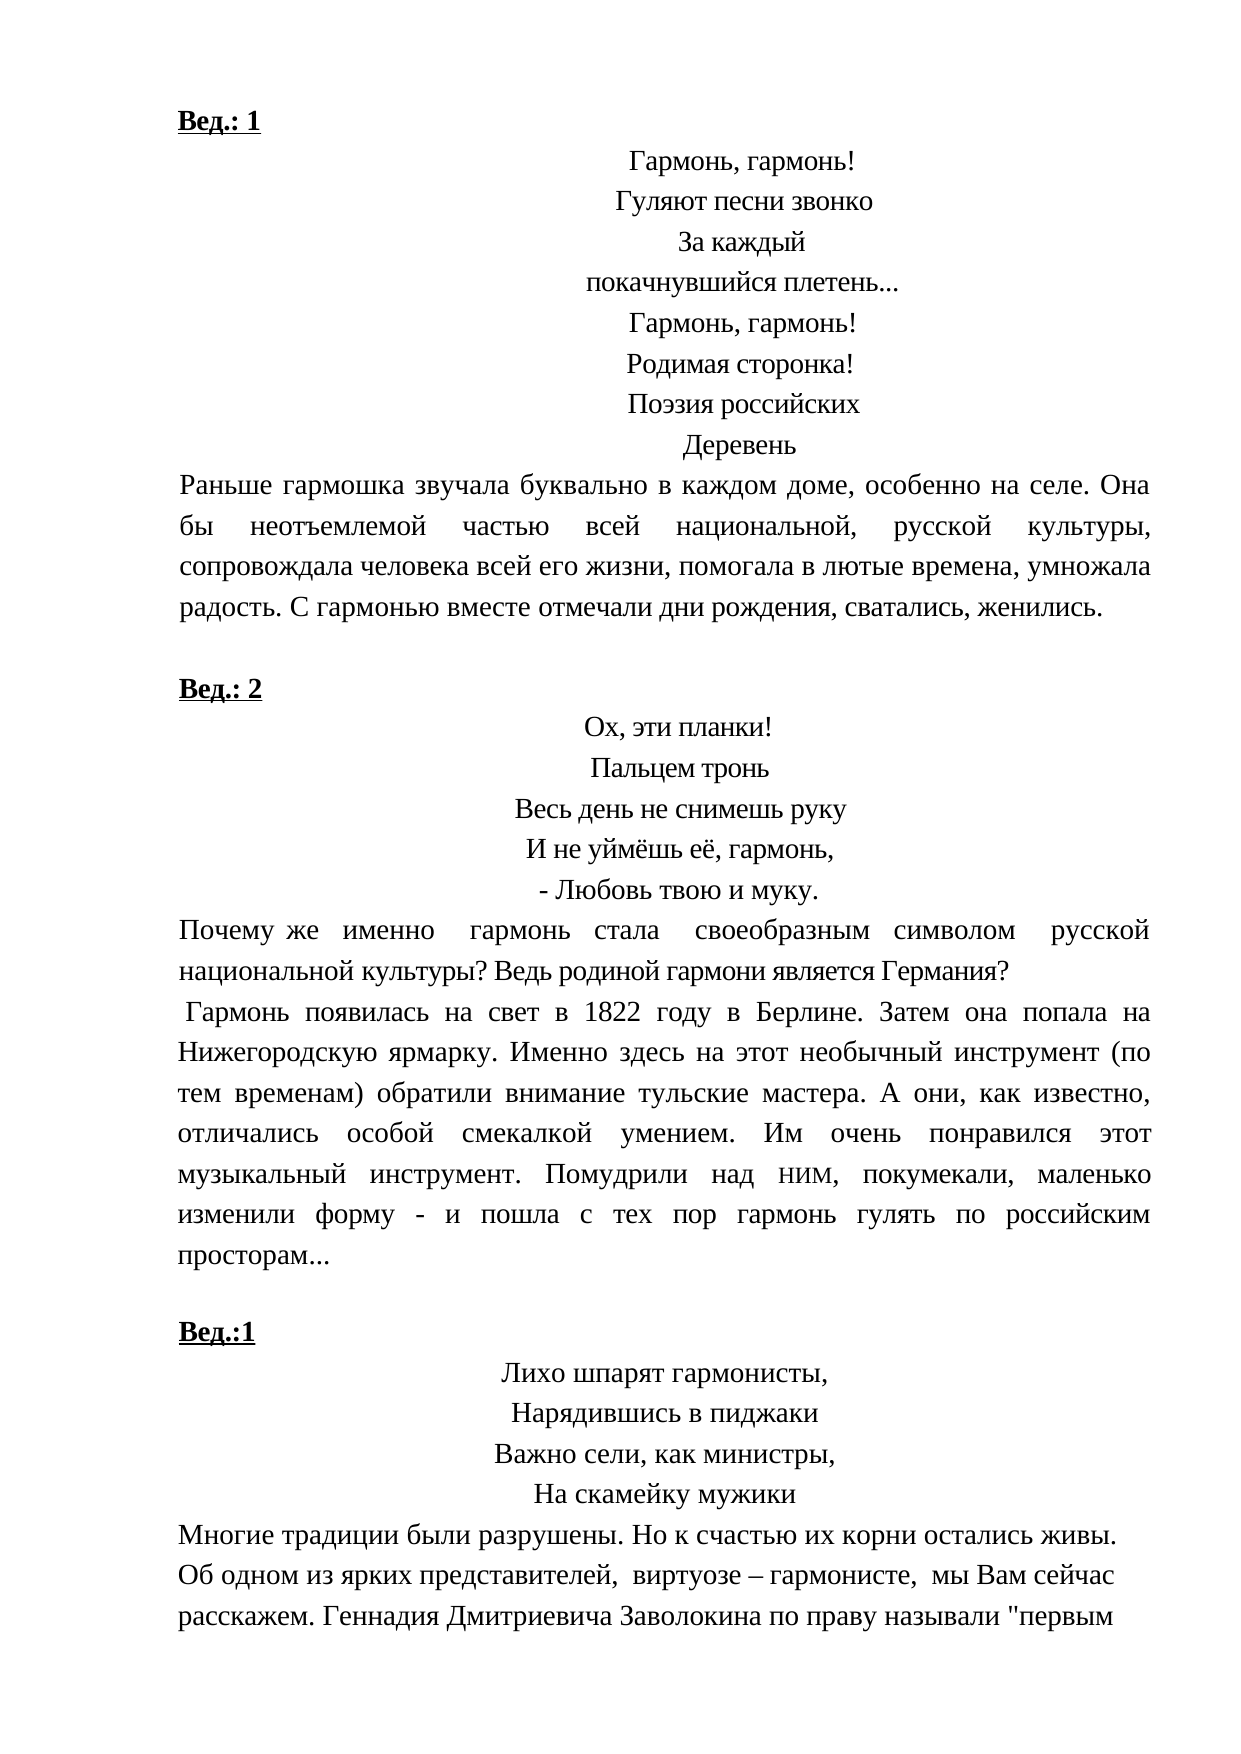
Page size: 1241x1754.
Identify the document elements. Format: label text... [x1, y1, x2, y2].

text Почему же именно гармонь стала своеобразным символом русской национальной культуры? Ведь родиной гармони является Германия? [179, 907, 1152, 988]
text покачнувшийся плетень... [586, 259, 1152, 299]
text И не уймёшь её, гармонь, [208, 826, 1152, 867]
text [178, 1512, 1152, 1633]
text Весь день не снимешь руку [210, 786, 1152, 826]
text Раньше гармошка звучала буквально в каждом доме, особенно на селе. Она бы неотъемлемой частью всей национальной, русской культуры, сопровождала человека всей его жизни, помогала в лютые времена, умножала радость. С гармонью вместе отмечали дни рождения, сватались, женились. [179, 462, 1152, 624]
text Гуляют песни звонко [615, 178, 1152, 218]
text Нарядившись в пиджаки [178, 1390, 1152, 1431]
text 2012Вед.: 1 [177, 103, 1152, 137]
text За каждый [678, 218, 1152, 259]
text Ох, эти планки! [206, 704, 1152, 745]
text Деревень [683, 422, 1152, 462]
text Гармонь, гармонь! [629, 300, 1152, 341]
text Вед.: 2 [179, 671, 1152, 704]
text - Любовь твою и муку. [206, 867, 1152, 907]
text На скамейку мужики [178, 1471, 1152, 1512]
text Гармонь, гармонь! [629, 137, 1152, 178]
text Поэзия российских [627, 381, 1152, 422]
text Лихо шпарят гармонисты, [178, 1349, 1152, 1390]
text Вед.:1 [178, 1309, 1152, 1349]
text Родимая сторонка! [626, 341, 1152, 381]
text Гармонь появилась на свет в 1822 году в Берлине. Затем она попала на Нижегородскую ярмарку. Именно здесь на этот необычный инструмент (по тем временам) обратили внимание тульские мастера. А они, как известно, отличались особой смекалкой умением. Им очень понравился этот музыкальный инструмент. Помудрили над ним, покумекали, маленько изменили форму - и пошла с тех пор гармонь гулять по российским просторам... [177, 989, 1152, 1273]
text Пальцем тронь [209, 745, 1152, 785]
text Важно сели, как министры, [178, 1431, 1152, 1471]
